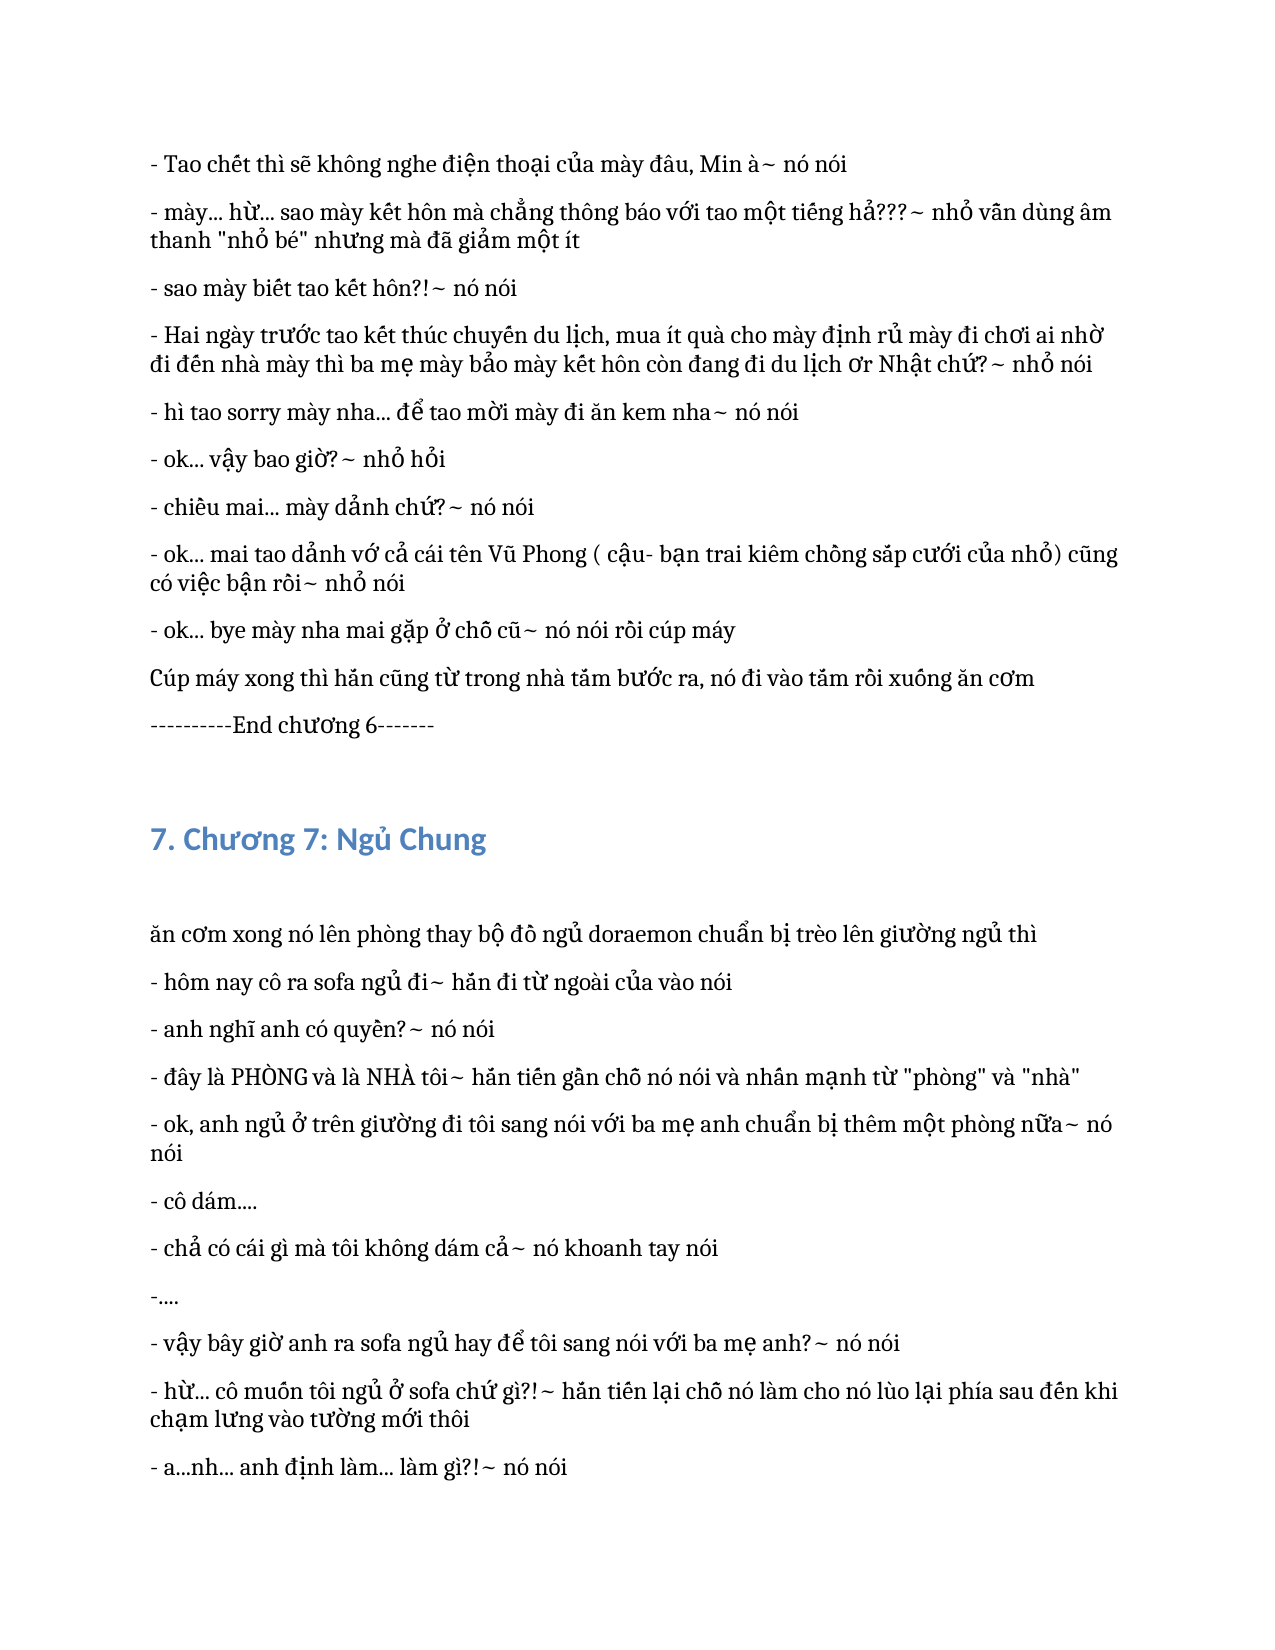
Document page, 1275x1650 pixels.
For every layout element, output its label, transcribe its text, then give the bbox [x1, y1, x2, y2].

text - hừ... cô muốn tôi ngủ ở sofa chứ gì?!~ hắn tiến lại chỗ nó làm cho nó lùo lại phía sau đến khi chạm lưng vào tường mới thôi [150, 1377, 1125, 1434]
text - Hai ngày trước tao kết thúc chuyến du lịch, mua ít quà cho mày định rủ mày đi chơi ai nhờ đi đến nhà mày thì ba mẹ mày bảo mày kết hôn còn đang đi du lịch ơr Nhật chứ?~ nhỏ nói [150, 321, 1125, 379]
text Cúp máy xong thì hắn cũng từ trong nhà tắm bước ra, nó đi vào tắm rồi xuống ăn cơm [150, 664, 1125, 692]
text - ok, anh ngủ ở trên giường đi tôi sang nói với ba mẹ anh chuẩn bị thêm một phòng nữa~ nó nói [150, 1110, 1125, 1168]
text ăn cơm xong nó lên phòng thay bộ đồ ngủ doraemon chuẩn bị trèo lên giường ngủ thì [150, 863, 1125, 949]
text - đây là PHÒNG và là NHÀ tôi~ hắn tiến gần chỗ nó nói và nhấn mạnh từ "phòng" và "nhà" [150, 1063, 1125, 1092]
text - ok... mai tao dảnh vớ cả cái tên Vũ Phong ( cậu- bạn trai kiêm chồng sắp cưới của nhỏ) cũng có việc bận rồi~ nhỏ nói [150, 540, 1125, 597]
text - mày... hừ... sao mày kết hôn mà chẳng thông báo với tao một tiếng hả???~ nhỏ vẫn dùng âm thanh "nhỏ bé" nhưng mà đã giảm một ít [150, 197, 1125, 255]
text -.... [150, 1282, 1125, 1310]
text - chiều mai... mày dảnh chứ?~ nó nói [150, 492, 1125, 521]
subtitle 7. Chương 7: Ngủ Chung [150, 818, 1125, 859]
text - ok... bye mày nha mai gặp ở chỗ cũ~ nó nói rồi cúp máy [150, 616, 1125, 645]
text - vậy bây giờ anh ra sofa ngủ hay để tôi sang nói với ba mẹ anh?~ nó nói [150, 1329, 1125, 1358]
text - Tao chết thì sẽ không nghe điện thoại của mày đâu, Min à~ nó nói [150, 150, 1125, 179]
text - sao mày biết tao kết hôn?!~ nó nói [150, 274, 1125, 302]
text - anh nghĩ anh có quyền?~ nó nói [150, 1015, 1125, 1044]
text - cô dám.... [150, 1187, 1125, 1215]
text - chả có cái gì mà tôi không dám cả~ nó khoanh tay nói [150, 1234, 1125, 1263]
text - ok... vậy bao giờ?~ nhỏ hỏi [150, 445, 1125, 474]
text - a...nh... anh định làm... làm gì?!~ nó nói [150, 1453, 1125, 1482]
text - hôm nay cô ra sofa ngủ đi~ hắn đi từ ngoài của vào nói [150, 968, 1125, 997]
text ----------End chương 6------- [150, 711, 1125, 797]
text - hì tao sorry mày nha... để tao mời mày đi ăn kem nha~ nó nói [150, 397, 1125, 426]
